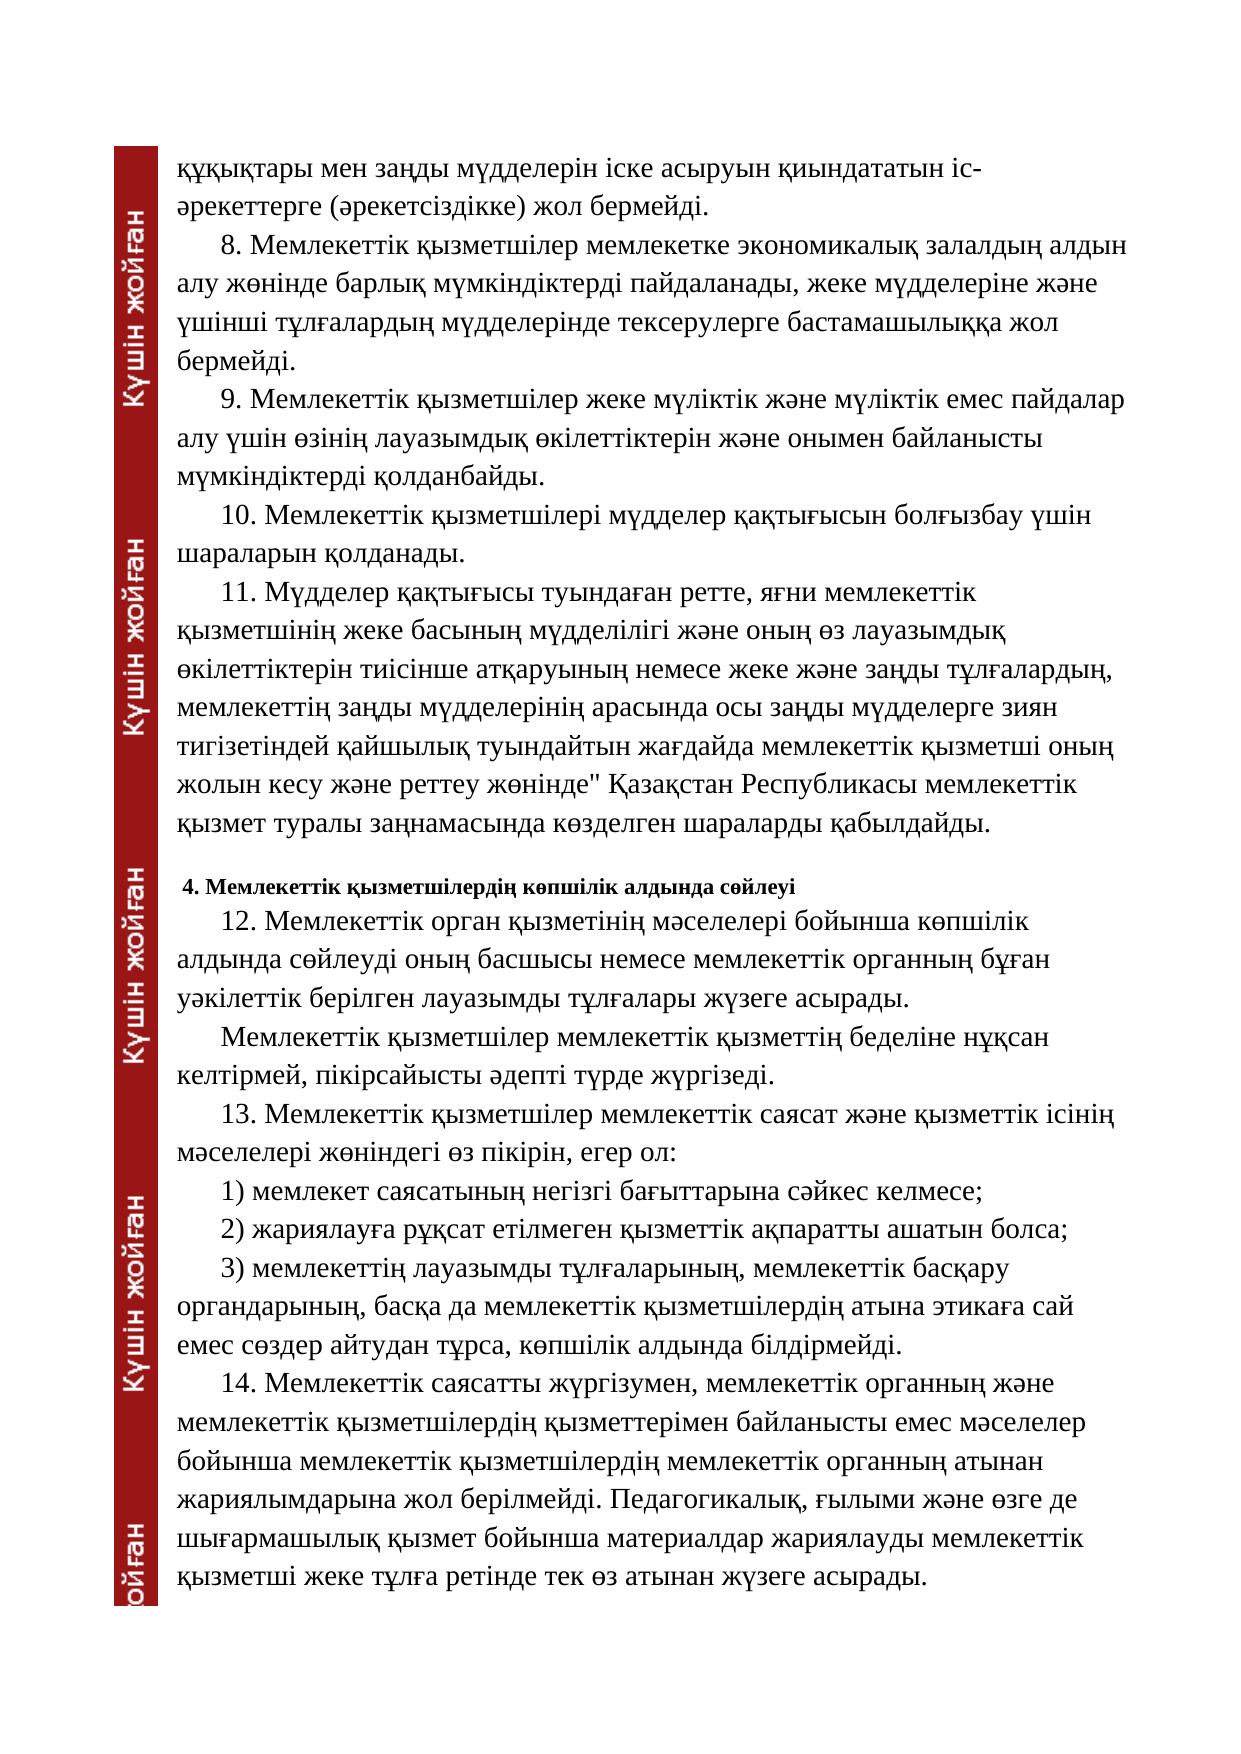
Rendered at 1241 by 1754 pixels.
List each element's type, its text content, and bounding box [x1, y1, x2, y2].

picture [114, 146, 158, 150]
text 4. Мемлекеттік қызметшілердің көпшілік алдында сөйлеуі [112, 873, 1128, 899]
picture [114, 869, 158, 873]
picture [114, 1592, 158, 1606]
picture [114, 899, 158, 903]
